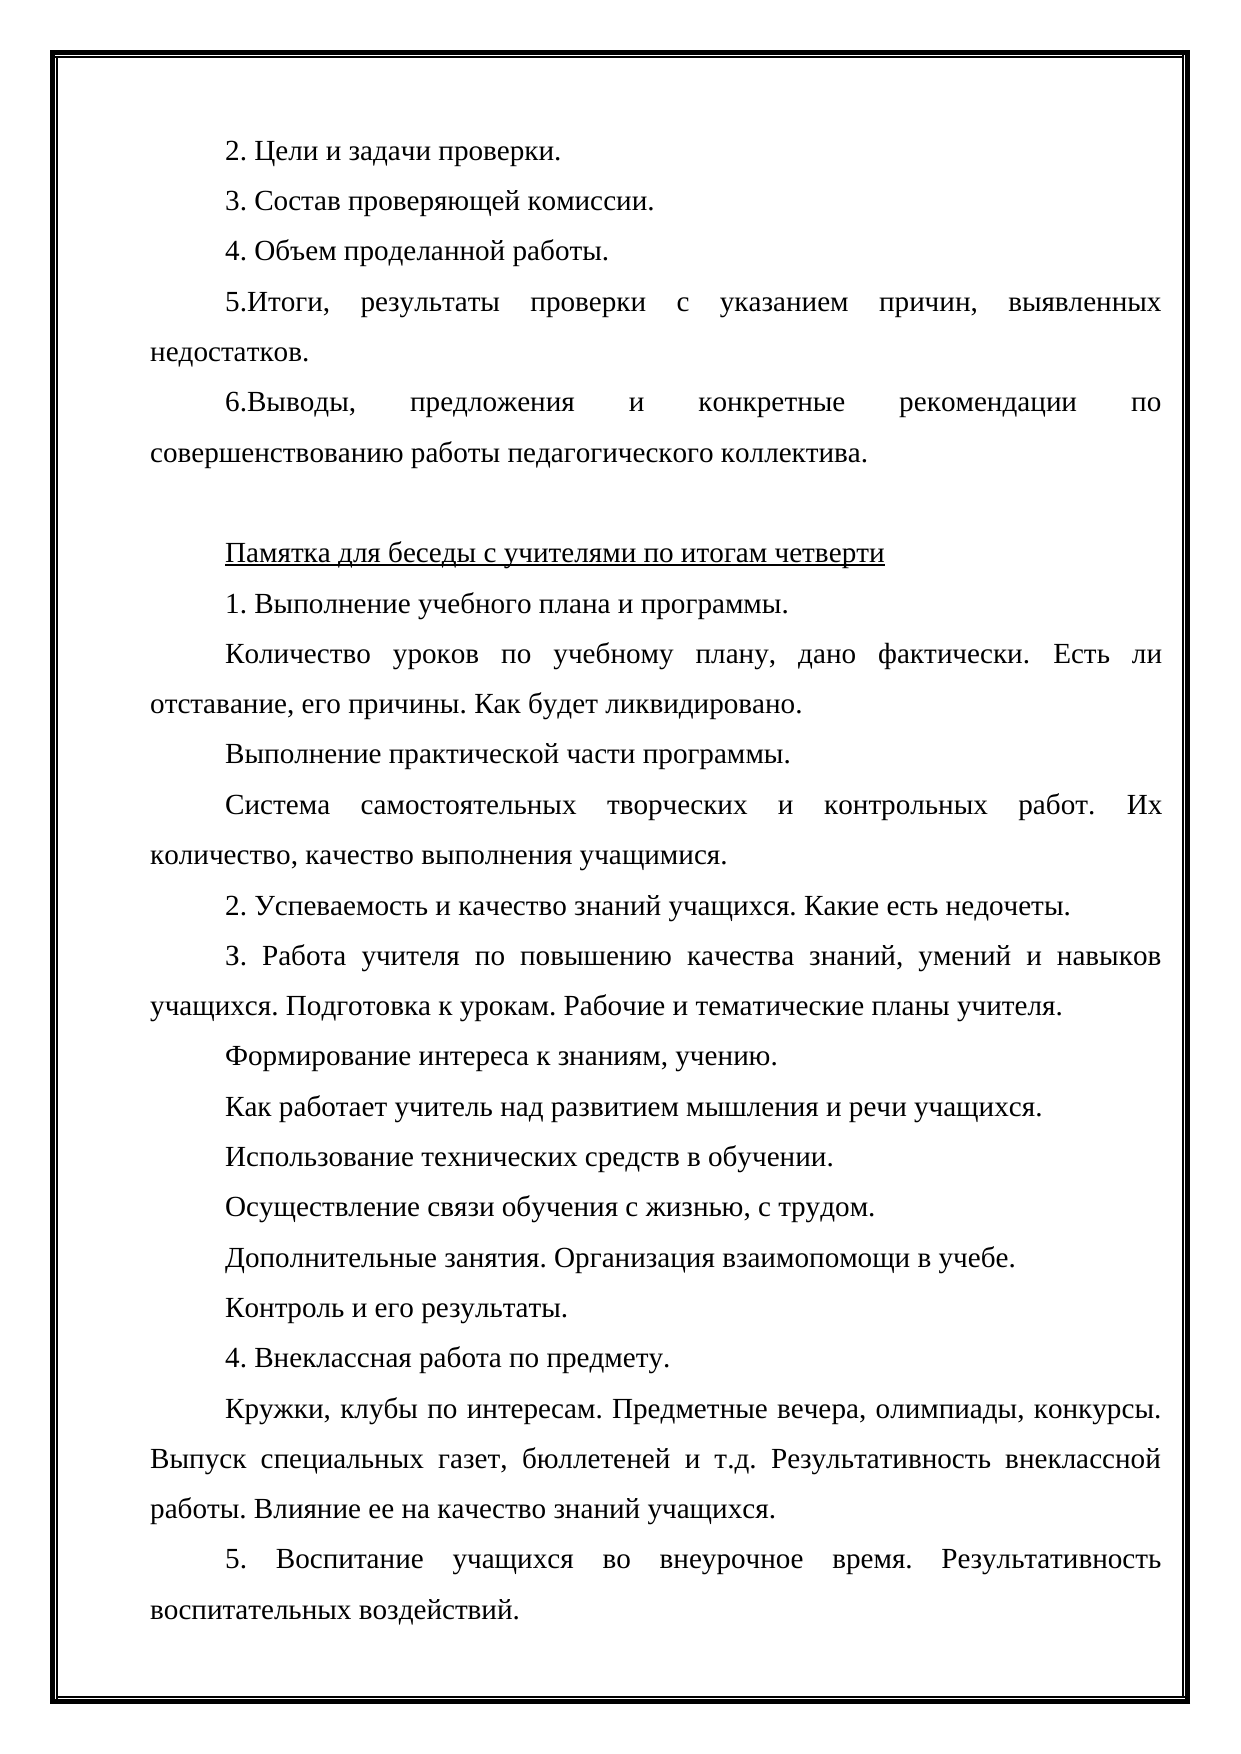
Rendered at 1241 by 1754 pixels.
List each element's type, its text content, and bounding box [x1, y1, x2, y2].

text Выполнение практической части программы. [150, 737, 1162, 770]
text Памятка для беседы с учителями по итогам четверти [150, 535, 1162, 569]
text З. Работа учителя по повышению качества знаний, умений и навыков учащихся. Подготовка к урокам. Рабочие и тематические планы учителя. [150, 938, 1162, 1022]
text Количество уроков по учебному плану, дано фактически. Есть ли отставание, его причины. Как будет ликвидировано. [150, 636, 1162, 720]
text Использование технических средств в обучении. [150, 1139, 1162, 1173]
text 1. Выполнение учебного плана и программы. [150, 586, 1162, 619]
text 2. Цели и задачи проверки. [150, 133, 1162, 166]
text 3. Состав проверяющей комиссии. [150, 183, 1162, 217]
text Формирование интереса к знаниям, учению. [150, 1038, 1162, 1072]
text 5. Воспитание учащихся во внеурочное время. Результативность воспитательных воздействий. [150, 1542, 1162, 1626]
text Контроль и его результаты. [150, 1290, 1162, 1324]
text 2. Успеваемость и качество знаний учащихся. Какие есть недочеты. [150, 888, 1162, 921]
text 6.Выводы, предложения и конкретные рекомендации по совершенствованию работы педагогического коллектива. [150, 384, 1162, 468]
text 5.Итоги, результаты проверки с указанием причин, выявленных недостатков. [150, 284, 1162, 368]
text 4. Внеклассная работа по предмету. [150, 1340, 1162, 1374]
text Осуществление связи обучения с жизнью, с трудом. [150, 1189, 1162, 1223]
text 4. Объем проделанной работы. [150, 233, 1162, 267]
text Система самостоятельных творческих и контрольных работ. Их количество, качество выполнения учащимися. [150, 787, 1162, 871]
text Как работает учитель над развитием мышления и речи учащихся. [150, 1089, 1162, 1122]
text Кружки, клубы по интересам. Предметные вечера, олимпиады, конкурсы. Выпуск специальных газет, бюллетеней и т.д. Результативность внеклассной работы. Влияние ее на качество знаний учащихся. [150, 1391, 1162, 1525]
text Дополнительные занятия. Организация взаимопомощи в учебе. [150, 1240, 1162, 1273]
